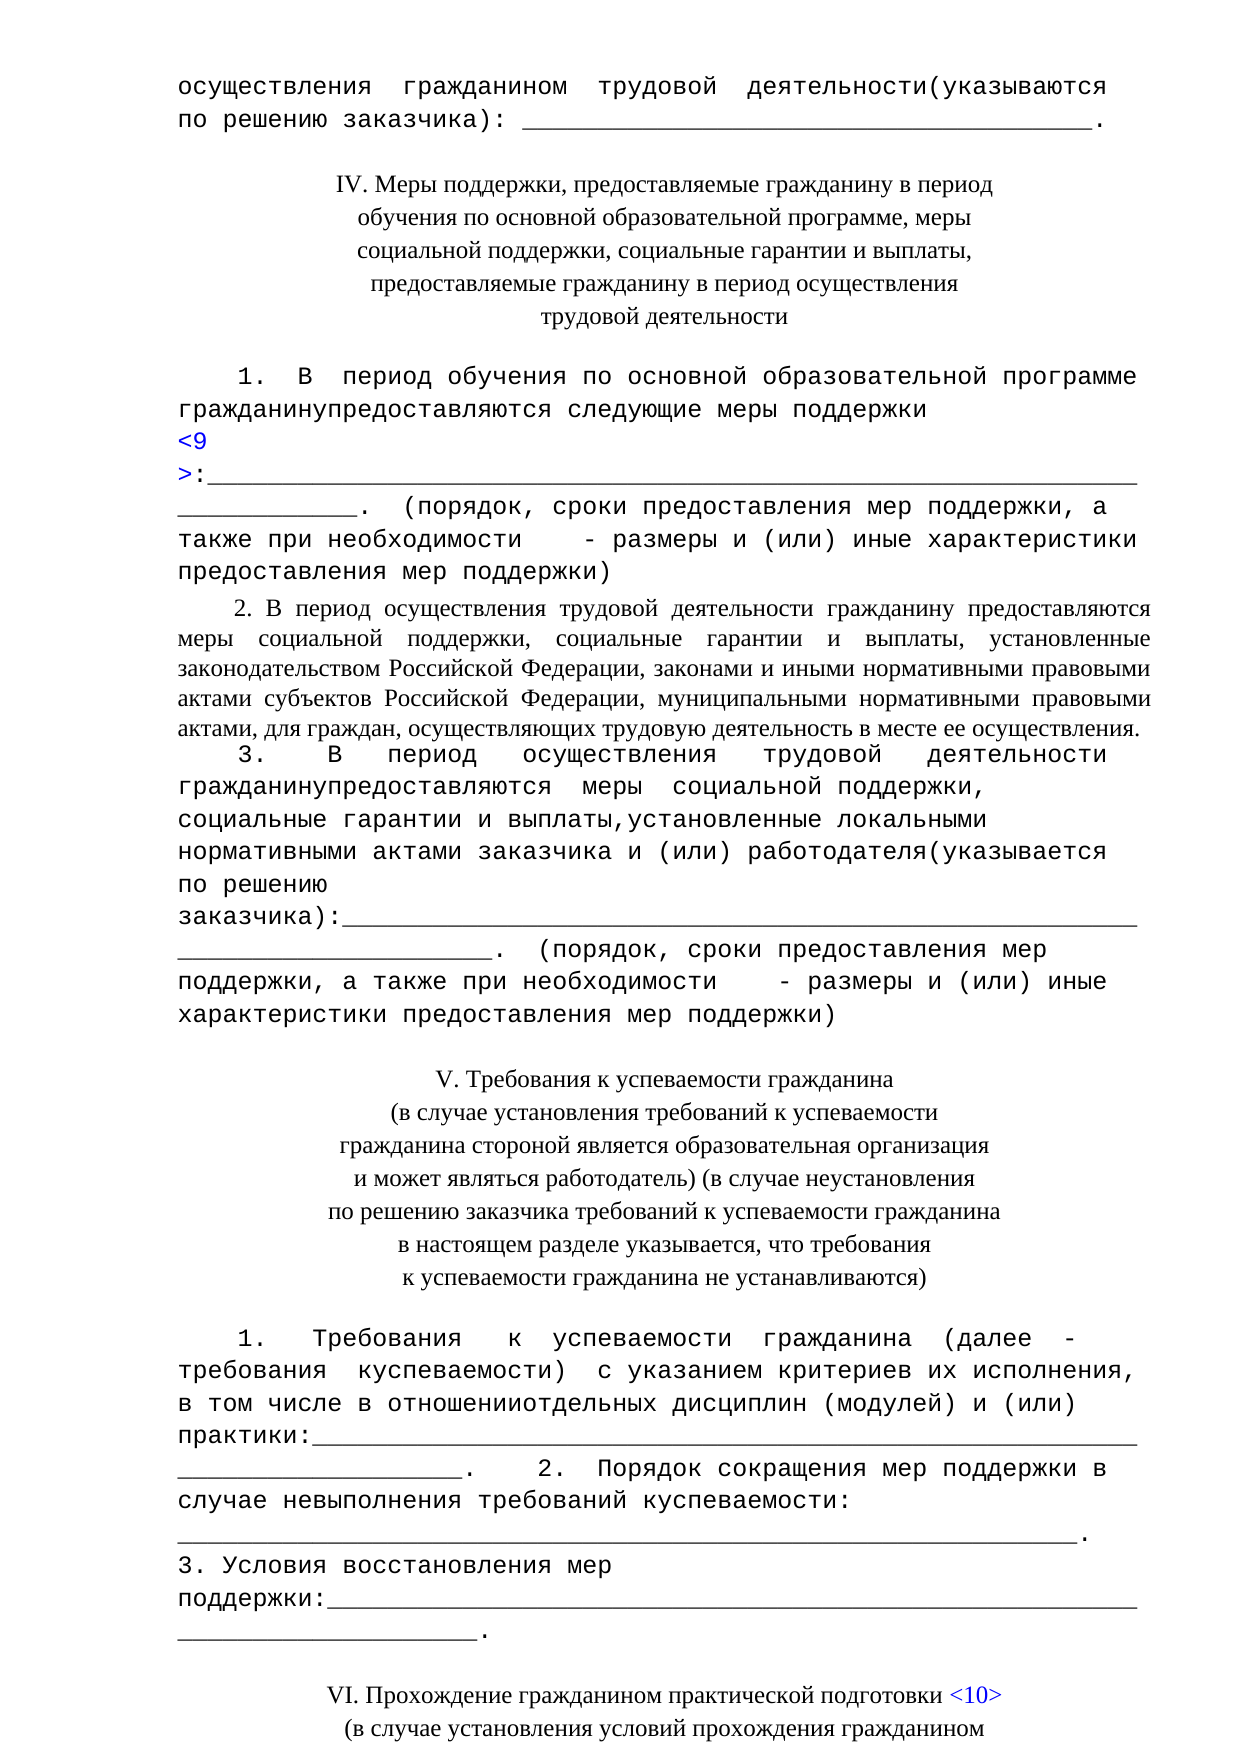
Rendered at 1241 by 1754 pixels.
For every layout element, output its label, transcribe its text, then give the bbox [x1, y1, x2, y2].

text социальной поддержки, социальные гарантии и выплаты, [177, 235, 1152, 264]
text по решению заказчика требований к успеваемости гражданина [177, 1196, 1152, 1225]
text к успеваемости гражданина не устанавливаются) [177, 1262, 1152, 1291]
text VI. Прохождение гражданином практической подготовки <10> [177, 1680, 1152, 1709]
text трудовой деятельности [177, 301, 1152, 330]
text (в случае установления условий прохождения гражданином [177, 1713, 1152, 1742]
text и может являться работодатель) (в случае неустановления [177, 1163, 1152, 1192]
text в настоящем разделе указывается, что требования [177, 1229, 1152, 1258]
text 3. В период осуществления трудовой деятельности гражданинупредоставляются меры социальной поддержки, социальные гарантии и выплаты,установленные локальными нормативными актами заказчика и (или) работодателя(указывается по решению заказчика):__________________________________________________________________________. (порядок, сроки предоставления мер поддержки, а также при необходимости - размеры и (или) иные характеристики предоставления мер поддержки) [177, 741, 1152, 1030]
text обучения по основной образовательной программе, меры [177, 202, 1152, 231]
text 1. Требования к успеваемости гражданина (далее - требования куспеваемости) с указанием критериев их исполнения, в том числе в отношенииотдельных дисциплин (модулей) и (или) практики:__________________________________________________________________________. 2. Порядок сокращения мер поддержки в случае невыполнения требований куспеваемости: ____________________________________________________________. 3. Условия восстановления мер поддержки:__________________________________________________________________________. [177, 1325, 1152, 1646]
text IV. Меры поддержки, предоставляемые гражданину в период [177, 169, 1152, 198]
text (в случае установления требований к успеваемости [177, 1097, 1152, 1126]
text V. Требования к успеваемости гражданина [177, 1064, 1152, 1093]
text гражданина стороной является образовательная организация [177, 1130, 1152, 1159]
text 1. В период обучения по основной образовательной программе гражданинупредоставляются следующие меры поддержки <9>:__________________________________________________________________________. (порядок, сроки предоставления мер поддержки, а также при необходимости - размеры и (или) иные характеристики предоставления мер поддержки) [177, 364, 1152, 587]
text предоставляемые гражданину в период осуществления [177, 268, 1152, 297]
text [177, 74, 1152, 135]
text 2. В период осуществления трудовой деятельности гражданину предоставляются меры социальной поддержки, социальные гарантии и выплаты, установленные законодательством Российской Федерации, законами и иными нормативными правовыми актами субъектов Российской Федерации, муниципальными нормативными правовыми актами, для граждан, осуществляющих трудовую деятельность в месте ее осуществления. [177, 591, 1152, 741]
